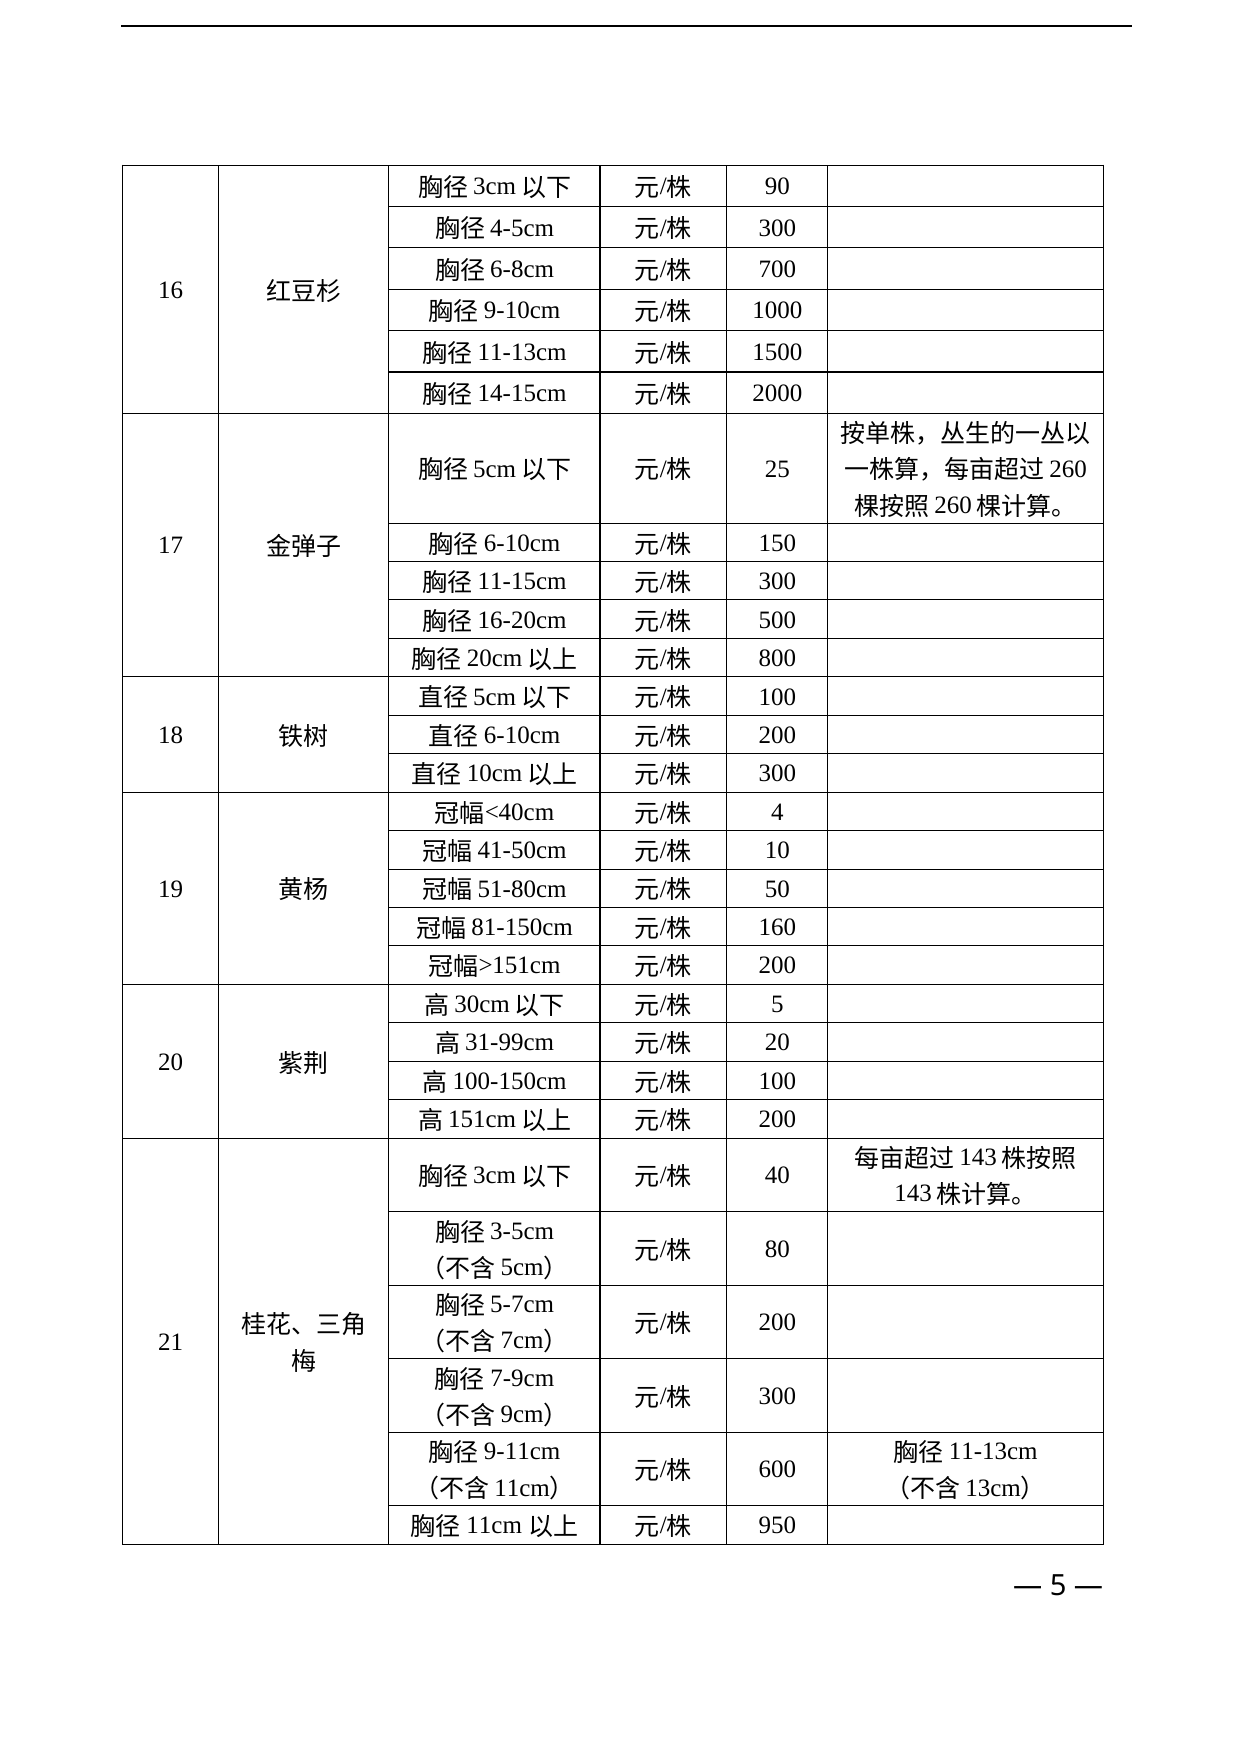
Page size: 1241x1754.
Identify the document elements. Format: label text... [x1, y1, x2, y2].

table_cell [828, 793, 1103, 830]
table_cell [828, 290, 1103, 330]
table_cell [828, 1359, 1103, 1432]
table_cell 冠幅<40cm [389, 793, 599, 830]
table_cell 200 [727, 946, 827, 984]
table_cell [828, 1506, 1103, 1544]
table_cell 元/株 [601, 1506, 726, 1544]
table_cell 胸径5-7cm （不含7cm） [389, 1286, 599, 1358]
table_cell [828, 639, 1103, 676]
table_cell 80 [727, 1212, 827, 1284]
table_cell 胸径3cm以下 [389, 1139, 599, 1211]
table_cell [828, 716, 1103, 753]
table_cell 黄杨 [219, 793, 388, 984]
table_cell 直径6-10cm [389, 716, 599, 753]
table_cell 21 [123, 1139, 218, 1544]
table_cell 紫荆 [219, 985, 388, 1137]
table_cell 按单株，丛生的一丛以一株算，每亩超过260棵按照260棵计算。 [828, 414, 1103, 522]
table_cell 元/株 [601, 870, 726, 907]
table_cell [828, 870, 1103, 907]
table_cell 元/株 [601, 248, 726, 289]
table_cell 元/株 [601, 716, 726, 753]
table_cell 胸径11-15cm [389, 562, 599, 599]
table_cell 2000 [727, 373, 827, 413]
table_cell [828, 331, 1103, 371]
table_cell 100 [727, 1062, 827, 1099]
table_cell 元/株 [601, 290, 726, 330]
table_cell 元/株 [601, 946, 726, 984]
table_cell 18 [123, 677, 218, 792]
table_cell 冠幅41-50cm [389, 831, 599, 868]
table_cell 50 [727, 870, 827, 907]
table_cell 直径10cm以上 [389, 754, 599, 792]
table_cell [828, 831, 1103, 868]
table_cell [828, 248, 1103, 289]
table_cell [828, 1100, 1103, 1137]
table_cell 高30cm以下 [389, 985, 599, 1022]
table_cell 胸径3cm以下 [389, 166, 599, 206]
table_cell 胸径4-5cm [389, 207, 599, 247]
table_cell 胸径11-13cm [389, 331, 599, 371]
table_cell 元/株 [601, 562, 726, 599]
table_cell 100 [727, 677, 827, 715]
table_cell 150 [727, 524, 827, 561]
table_cell 胸径5cm以下 [389, 414, 599, 522]
table_cell 元/株 [601, 793, 726, 830]
table_cell [828, 1212, 1103, 1284]
table_cell 桂花、三角梅 [219, 1139, 388, 1544]
table_cell 元/株 [601, 639, 726, 676]
table_cell 胸径9-10cm [389, 290, 599, 330]
table_cell 元/株 [601, 1139, 726, 1211]
table_cell 1500 [727, 331, 827, 371]
table_cell 300 [727, 1359, 827, 1432]
table_cell 1000 [727, 290, 827, 330]
table_cell [828, 524, 1103, 561]
table_cell 元/株 [601, 754, 726, 792]
table_cell [828, 1062, 1103, 1099]
table_cell 胸径 7-9cm （不含9cm） [389, 1359, 599, 1432]
table_cell 胸径14-15cm [389, 373, 599, 413]
table_cell 高100-150cm [389, 1062, 599, 1099]
table_cell 每亩超过143株按照 143株计算。 [828, 1139, 1103, 1211]
table_cell 胸径20cm以上 [389, 639, 599, 676]
table_cell 20 [123, 985, 218, 1137]
table_cell 300 [727, 207, 827, 247]
table_cell 元/株 [601, 1023, 726, 1061]
table_cell 铁树 [219, 677, 388, 792]
table_cell 元/株 [601, 1359, 726, 1432]
table_cell [828, 562, 1103, 599]
table_cell 元/株 [601, 1212, 726, 1284]
table_cell 元/株 [601, 331, 726, 371]
table_cell [828, 600, 1103, 638]
table_cell 600 [727, 1433, 827, 1505]
table_cell [828, 754, 1103, 792]
table_cell 胸径16-20cm [389, 600, 599, 638]
table_cell [828, 985, 1103, 1022]
table_cell 元/株 [601, 677, 726, 715]
table_cell 90 [727, 166, 827, 206]
table_cell 40 [727, 1139, 827, 1211]
table_cell 19 [123, 793, 218, 984]
table_cell 高151cm以上 [389, 1100, 599, 1137]
table_cell 元/株 [601, 1100, 726, 1137]
table_cell 胸径6-10cm [389, 524, 599, 561]
table_cell [828, 1023, 1103, 1061]
table_cell 红豆杉 [219, 166, 388, 413]
table_cell [828, 1286, 1103, 1358]
table_cell 元/株 [601, 524, 726, 561]
table_cell [828, 908, 1103, 945]
table_cell 200 [727, 716, 827, 753]
table_cell 元/株 [601, 373, 726, 413]
table_cell 16 [123, 166, 218, 413]
table_cell 胸径11-13cm （不含13cm） [828, 1433, 1103, 1505]
table_cell 元/株 [601, 1433, 726, 1505]
table_cell 元/株 [601, 908, 726, 945]
table_cell 元/株 [601, 1286, 726, 1358]
table_cell [828, 207, 1103, 247]
table_cell [828, 677, 1103, 715]
table_cell 高31-99cm [389, 1023, 599, 1061]
table_cell 10 [727, 831, 827, 868]
table_cell 300 [727, 754, 827, 792]
table_cell 500 [727, 600, 827, 638]
table_cell 元/株 [601, 600, 726, 638]
table_cell 胸径 11cm 以上 [389, 1506, 599, 1544]
table_cell 160 [727, 908, 827, 945]
table_cell 950 [727, 1506, 827, 1544]
table_cell 17 [123, 414, 218, 676]
table_cell 直径5cm以下 [389, 677, 599, 715]
table_cell 4 [727, 793, 827, 830]
table_cell [828, 946, 1103, 984]
table_cell 300 [727, 562, 827, 599]
table_cell 胸径9-11cm （不含11cm） [389, 1433, 599, 1505]
table_cell [828, 166, 1103, 206]
table_cell 700 [727, 248, 827, 289]
table_cell 金弹子 [219, 414, 388, 676]
table_cell 元/株 [601, 985, 726, 1022]
table_cell 元/株 [601, 166, 726, 206]
table_cell 元/株 [601, 207, 726, 247]
table_cell 800 [727, 639, 827, 676]
table_cell 20 [727, 1023, 827, 1061]
table_cell 元/株 [601, 1062, 726, 1099]
table_cell 冠幅81-150cm [389, 908, 599, 945]
table_cell 5 [727, 985, 827, 1022]
table_cell 元/株 [601, 831, 726, 868]
table_cell 元/株 [601, 414, 726, 522]
table_cell 胸径6-8cm [389, 248, 599, 289]
table_cell 胸径3-5cm （不含5cm） [389, 1212, 599, 1284]
table_cell 冠幅51-80cm [389, 870, 599, 907]
table_cell 200 [727, 1286, 827, 1358]
table_cell 冠幅>151cm [389, 946, 599, 984]
table_cell [828, 373, 1103, 413]
table_cell 25 [727, 414, 827, 522]
table_cell 200 [727, 1100, 827, 1137]
